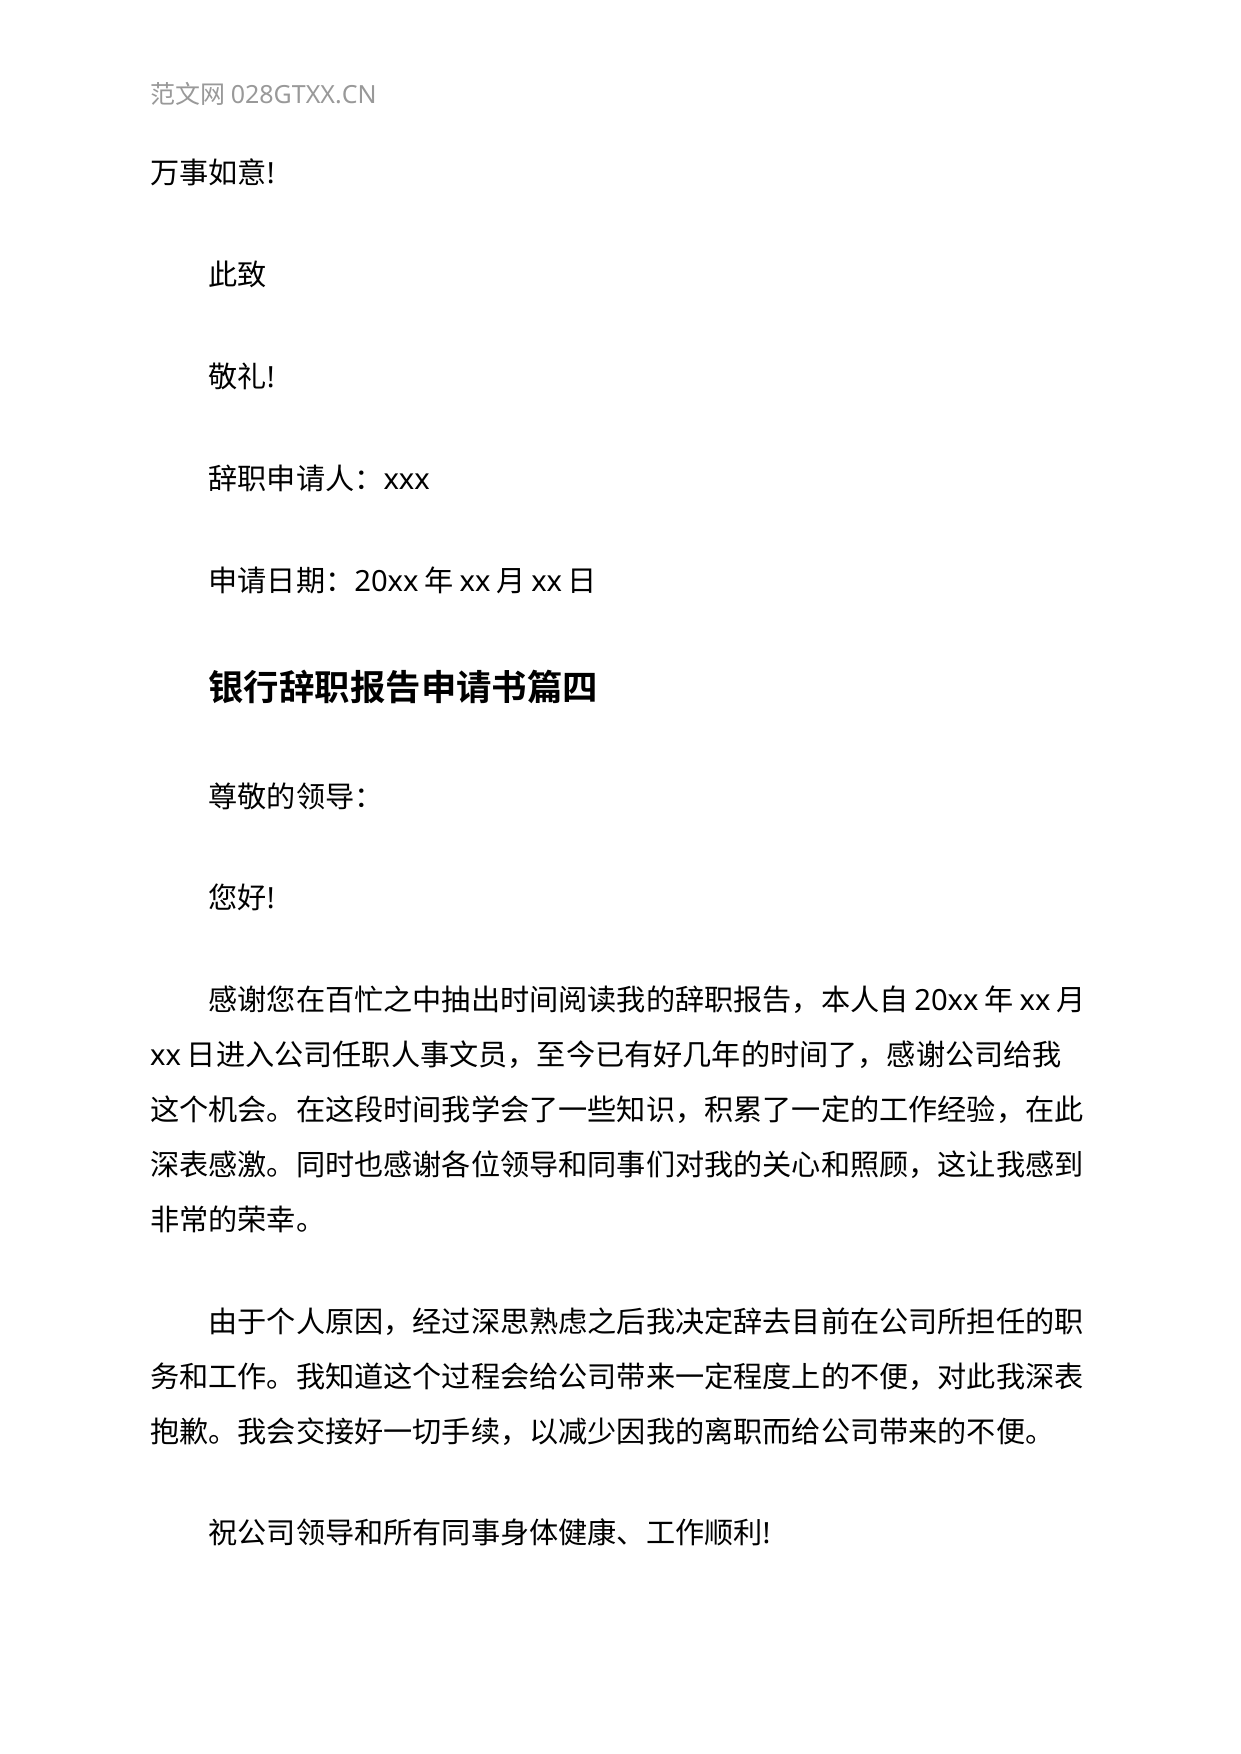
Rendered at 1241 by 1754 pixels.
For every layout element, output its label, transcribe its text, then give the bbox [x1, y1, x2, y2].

text 由于个人原因，经过深思熟虑之后我决定辞去目前在公司所担任的职务和工作。我知道这个过程会给公司带来一定程度上的不便，对此我深表抱歉。我会交接好一切手续，以减少因我的离职而给公司带来的不便。 [150, 1298, 1090, 1451]
text 您好! [150, 875, 1090, 917]
text 敬礼! [150, 354, 1090, 396]
text 银行辞职报告申请书篇四 [150, 660, 1090, 711]
text 此致 [150, 252, 1090, 294]
text 申请日期：20xx年xx月xx日 [150, 558, 1090, 600]
text 感谢您在百忙之中抽出时间阅读我的辞职报告，本人自20xx年xx月xx日进入公司任职人事文员，至今已有好几年的时间了，感谢公司给我这个机会。在这段时间我学会了一些知识，积累了一定的工作经验，在此深表感激。同时也感谢各位领导和同事们对我的关心和照顾，这让我感到非常的荣幸。 [150, 977, 1090, 1239]
text 祝公司领导和所有同事身体健康、工作顺利! [150, 1510, 1090, 1552]
text 辞职申请人：xxx [150, 456, 1090, 498]
text 尊敬的领导： [150, 773, 1090, 815]
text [150, 150, 1090, 192]
